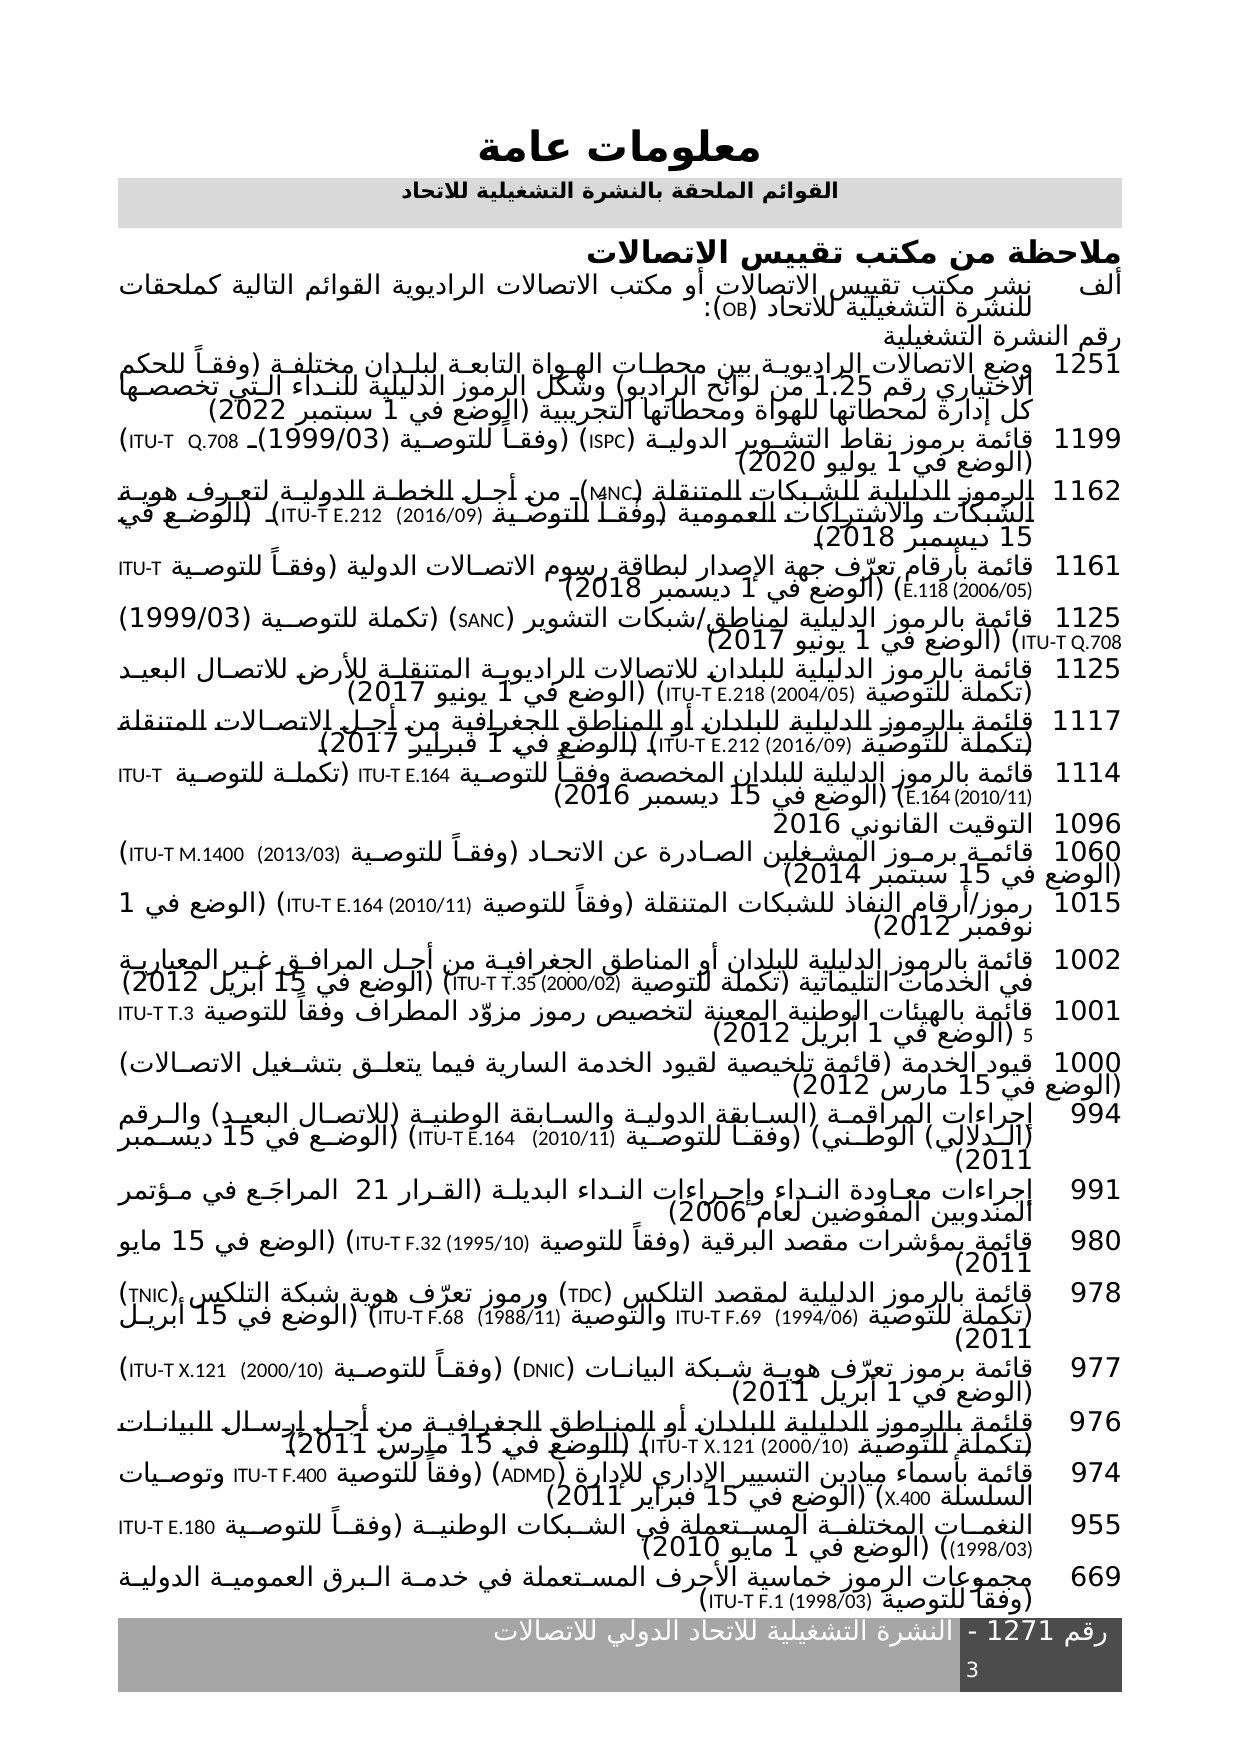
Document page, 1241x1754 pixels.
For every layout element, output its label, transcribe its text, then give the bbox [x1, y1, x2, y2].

text 1001 قائمة بالهيئات الوطنية المعينة لتخصيص رموز مزوّد المطراف وفقاً للتوصية ITU-T T.35 (الوضع في 1 أبريل 2012) [118, 1002, 1122, 1049]
text ملاحظة من مكتب تقييس الاتصالات [118, 241, 1122, 269]
text 1002 قائمة بالرموز الدليلية للبلدان أو المناطق الجغرافية من أجل المرافق غير المعيارية في الخدمات التليماتية (تكملة للتوصية ITU-T T.35 (2000/02)) (الوضع في 15 أبريل 2012) [118, 946, 1122, 998]
text 1096 التوقيت القانوني 2016 [1003, 815, 1122, 838]
text ألف نشر مكتب تقييس الاتصالات أو مكتب الاتصالات الراديوية القوائم التالية كملحقات للنشرة التشغيلية للاتحاد (OB): [118, 275, 1122, 323]
text 980 قائمة بمؤشرات مقصد البرقية (وفقاً للتوصية ITU-T F.32 (1995/10)) (الوضع في 15 مايو 2011) [118, 1232, 1122, 1279]
text رقم النشرة التشغيلية [1011, 327, 1122, 351]
text 955 النغمات المختلفة المستعملة في الشبكات الوطنية (وفقاً للتوصية ITU-T E.180 (1998/03)) (الوضع في 1 مايو 2010) [118, 1516, 1122, 1563]
subtitle القوائم الملحقة بالنشرة التشغيلية للاتحاد [118, 178, 1122, 224]
text 1162 الرموز الدليلية للشبكات المتنقلة (MNC) من أجل الخطة الدولية لتعرف هوية الشبكات والاشتراكات العمومية (وفقاً للتوصية ITU-T E.212 (2016/09)) (الوضع في 15 ديسمبر 2018) [118, 482, 1122, 553]
text 1096 التوقيت القانوني 2016 [118, 815, 1020, 838]
text 1125 قائمة بالرموز الدليلية للبلدان للاتصالات الراديوية المتنقلة للأرض للاتصال البعيد (تكملة للتوصية ITU-T E.218 (2004/05)) (الوضع في 1 يونيو 2017) [118, 660, 1122, 707]
text 994 إجراءات المراقمة (السابقة الدولية والسابقة الوطنية (للاتصال البعيد) والرقم (الدلالي) الوطني) (وفقاً للتوصية ITU-T E.164 (2010/11)) (الوضع في 15 ديسمبر 2011) [118, 1105, 1122, 1176]
text 977 قائمة برموز تعرّف هوية شبكة البيانات (DNIC) (وفقاً للتوصية ITU-T X.121 (2000/10)) (الوضع في 1 أبريل 2011) [118, 1359, 1122, 1408]
text 976 قائمة بالرموز الدليلية للبلدان أو المناطق الجغرافية من أجل إرسال البيانات (تكملة للتوصية ITU-T X.121 (2000/10)) (الوضع في 15 مارس 2011) [118, 1412, 1122, 1460]
text 1117 قائمة بالرموز الدليلية للبلدان أو المناطق الجغرافية من أجل الاتصالات المتنقلة (تكملة للتوصية ITU-T E.212 (2016/09)) (الوضع في 1 فبراير 2017) [118, 712, 1122, 759]
text 1000 قيود الخدمة (قائمة تلخيصية لقيود الخدمة السارية فيما يتعلق بتشغيل الاتصالات) (الوضع في 15 مارس 2012) [118, 1053, 1122, 1101]
text رقم النشرة التشغيلية [118, 327, 1056, 351]
subtitle معلومات عامة [118, 131, 701, 169]
text 991 إجراءات معاودة النداء وإجراءات النداء البديلة (القرار 21 المراجَع في مؤتمر المندوبين المفوضين لعام 2006) [118, 1180, 1122, 1228]
text 978 قائمة بالرموز الدليلية لمقصد التلكس (TDC) ورموز تعرّف هوية شبكة التلكس (TNIC) (تكملة للتوصية ITU-T F.69 (1994/06) والتوصية ITU-T F.68 (1988/11)) (الوضع في 15 أبريل 2011) [118, 1283, 1122, 1354]
subtitle معلومات عامة [687, 131, 1122, 169]
text 669 مجموعات الرموز خماسية الأحرف المستعملة في خدمة البرق العمومية الدولية (وفقاً للتوصية ITU-T F.1 (1998/03)) [118, 1567, 1122, 1614]
text 1015 رموز/أرقام النفاذ للشبكات المتنقلة (وفقاً للتوصية ITU-T E.164 (2010/11)) (الوضع في 1 نوفمبر 2012) [118, 894, 1122, 941]
text 1114 قائمة بالرموز الدليلية للبلدان المخصصة وفقاً للتوصية ITU-T E.164 (تكملة للتوصية ITU-T E.164 (2010/11)) (الوضع في 15 ديسمبر 2016) [118, 763, 1122, 811]
text 974 قائمة بأسماء ميادين التسيير الإداري للإدارة (ADMD) (وفقاً للتوصية ITU-T F.400 وتوصيات السلسلة X.400) (الوضع في 15 فبراير 2011) [118, 1464, 1122, 1511]
text 1060 قائمة برموز المشغلين الصادرة عن الاتحاد (وفقاً للتوصية ITU-T M.1400 (2013/03)) (الوضع في 15 سبتمبر 2014) [118, 842, 1122, 890]
text 1199 قائمة برموز نقاط التشوير الدولية (ISPC) (وفقاً للتوصية (1999/03) ITU-T Q.708) (الوضع في 1 يوليو 2020) [118, 430, 1122, 477]
text 1251 وضع الاتصالات الراديوية بين محطات الهواة التابعة لبلدان مختلفة (وفقاً للحكم الاختياري رقم 1.25 من لوائح الراديو) وشكل الرموز الدليلية للنداء التي تخصصها كل إدارة لمحطاتها للهواة ومحطاتها التجريبية (الوضع في 1 سبتمبر 2022) [118, 355, 1122, 426]
text 1125 قائمة بالرموز الدليلية لمناطق/شبكات التشوير (SANC) (تكملة للتوصية (1999/03) ITU-T Q.708) (الوضع في 1 يونيو 2017) [118, 608, 1122, 656]
text 1161 قائمة بأرقام تعرّف جهة الإصدار لبطاقة رسوم الاتصالات الدولية (وفقاً للتوصية ITU-T E.118 (2006/05)) (الوضع في 1 ديسمبر 2018) [118, 557, 1122, 604]
